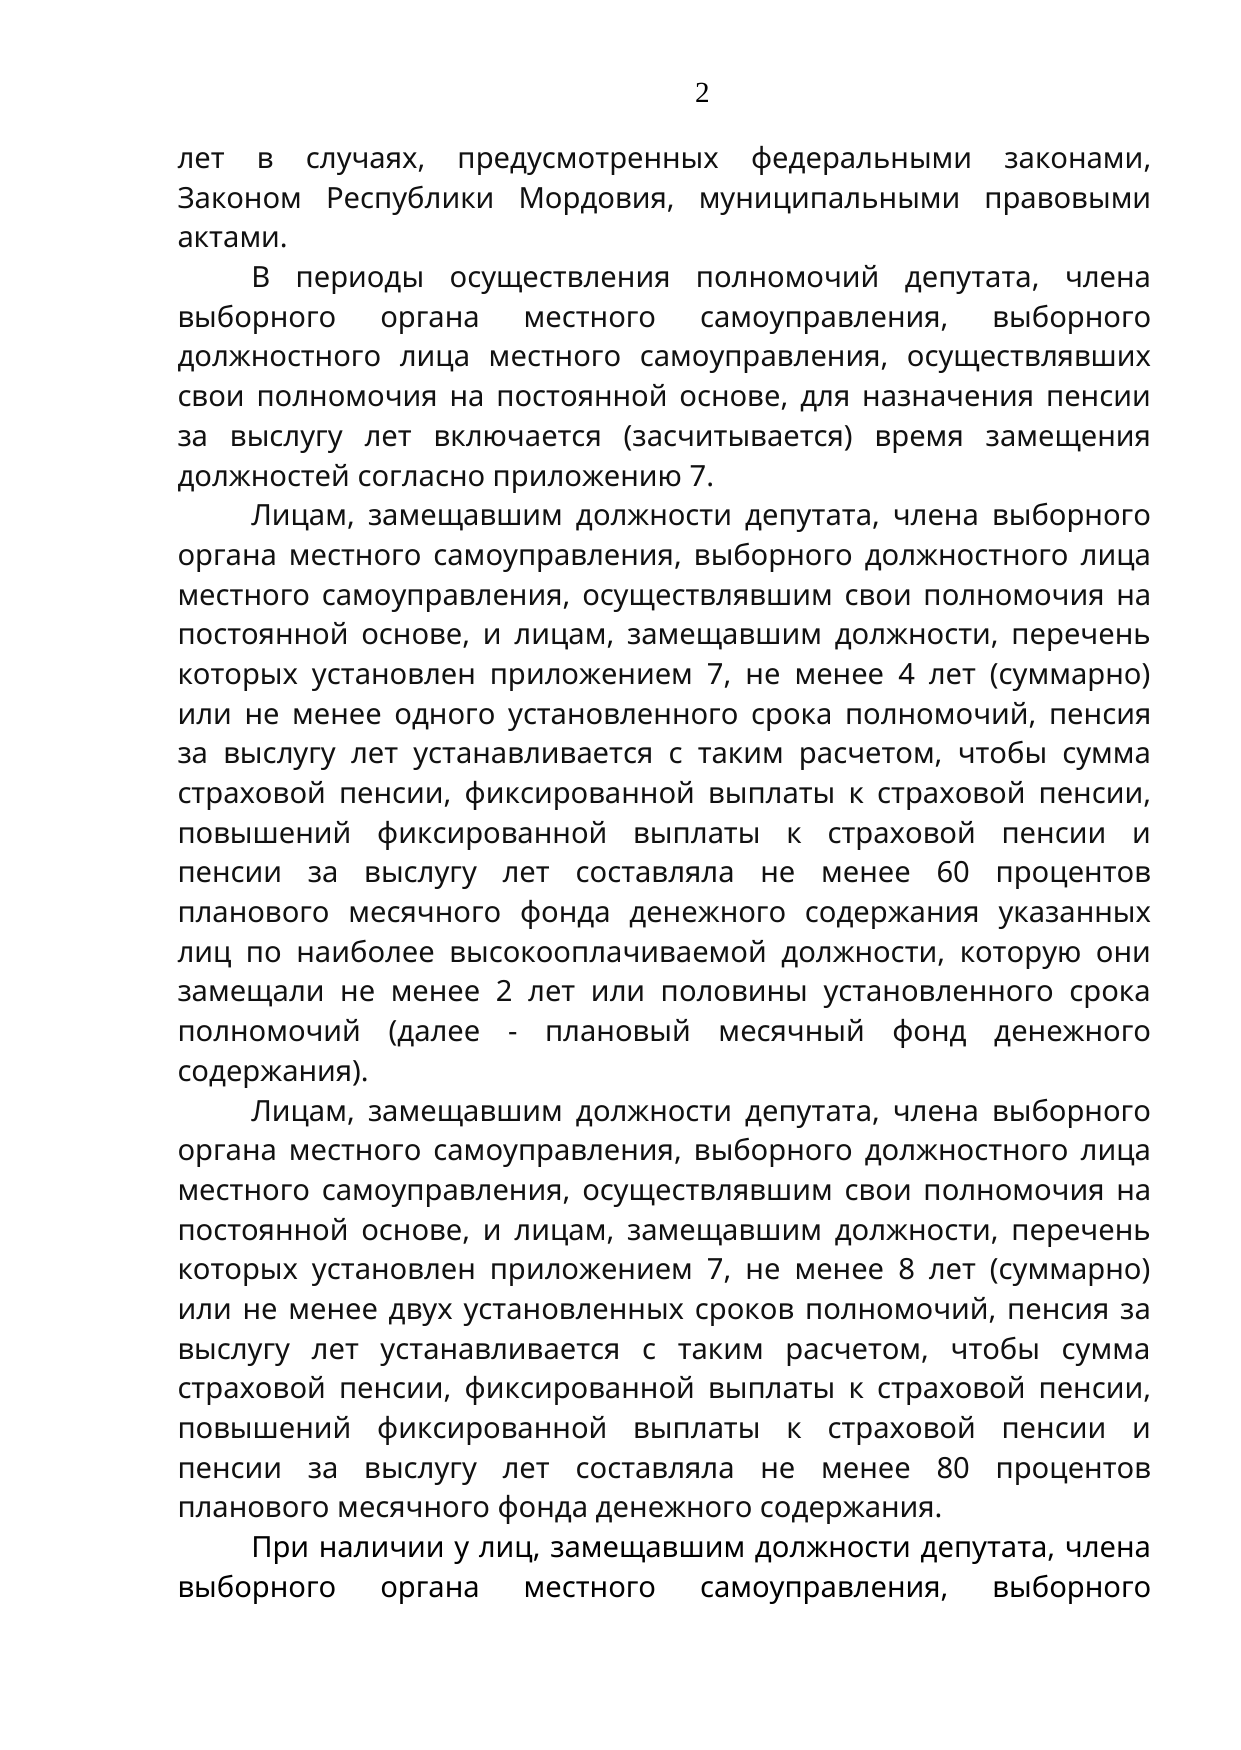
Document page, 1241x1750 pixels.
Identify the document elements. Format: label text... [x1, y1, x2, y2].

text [177, 137, 1152, 256]
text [177, 1526, 1152, 1606]
text Лицам, замещавшим должности депутата, члена выборного органа местного самоуправления, выборного должностного лица местного самоуправления, осуществлявшим свои полномочия на постоянной основе, и лицам, замещавшим должности, перечень которых установлен приложением 7, не менее 8 лет (суммарно) или не менее двух установленных сроков полномочий, пенсия за выслугу лет устанавливается с таким расчетом, чтобы сумма страховой пенсии, фиксированной выплаты к страховой пенсии, повышений фиксированной выплаты к страховой пенсии и пенсии за выслугу лет составляла не менее 80 процентов планового месячного фонда денежного содержания. [177, 1090, 1152, 1526]
text В периоды осуществления полномочий депутата, члена выборного органа местного самоуправления, выборного должностного лица местного самоуправления, осуществлявших свои полномочия на постоянной основе, для назначения пенсии за выслугу лет включается (засчитывается) время замещения должностей согласно приложению 7. [177, 256, 1152, 494]
text Лицам, замещавшим должности депутата, члена выборного органа местного самоуправления, выборного должностного лица местного самоуправления, осуществлявшим свои полномочия на постоянной основе, и лицам, замещавшим должности, перечень которых установлен приложением 7, не менее 4 лет (суммарно) или не менее одного установленного срока полномочий, пенсия за выслугу лет устанавливается с таким расчетом, чтобы сумма страховой пенсии, фиксированной выплаты к страховой пенсии, повышений фиксированной выплаты к страховой пенсии и пенсии за выслугу лет составляла не менее 60 процентов планового месячного фонда денежного содержания указанных лиц по наиболее высокооплачиваемой должности, которую они замещали не менее 2 лет или половины установленного срока полномочий (далее - плановый месячный фонд денежного содержания). [177, 494, 1152, 1090]
